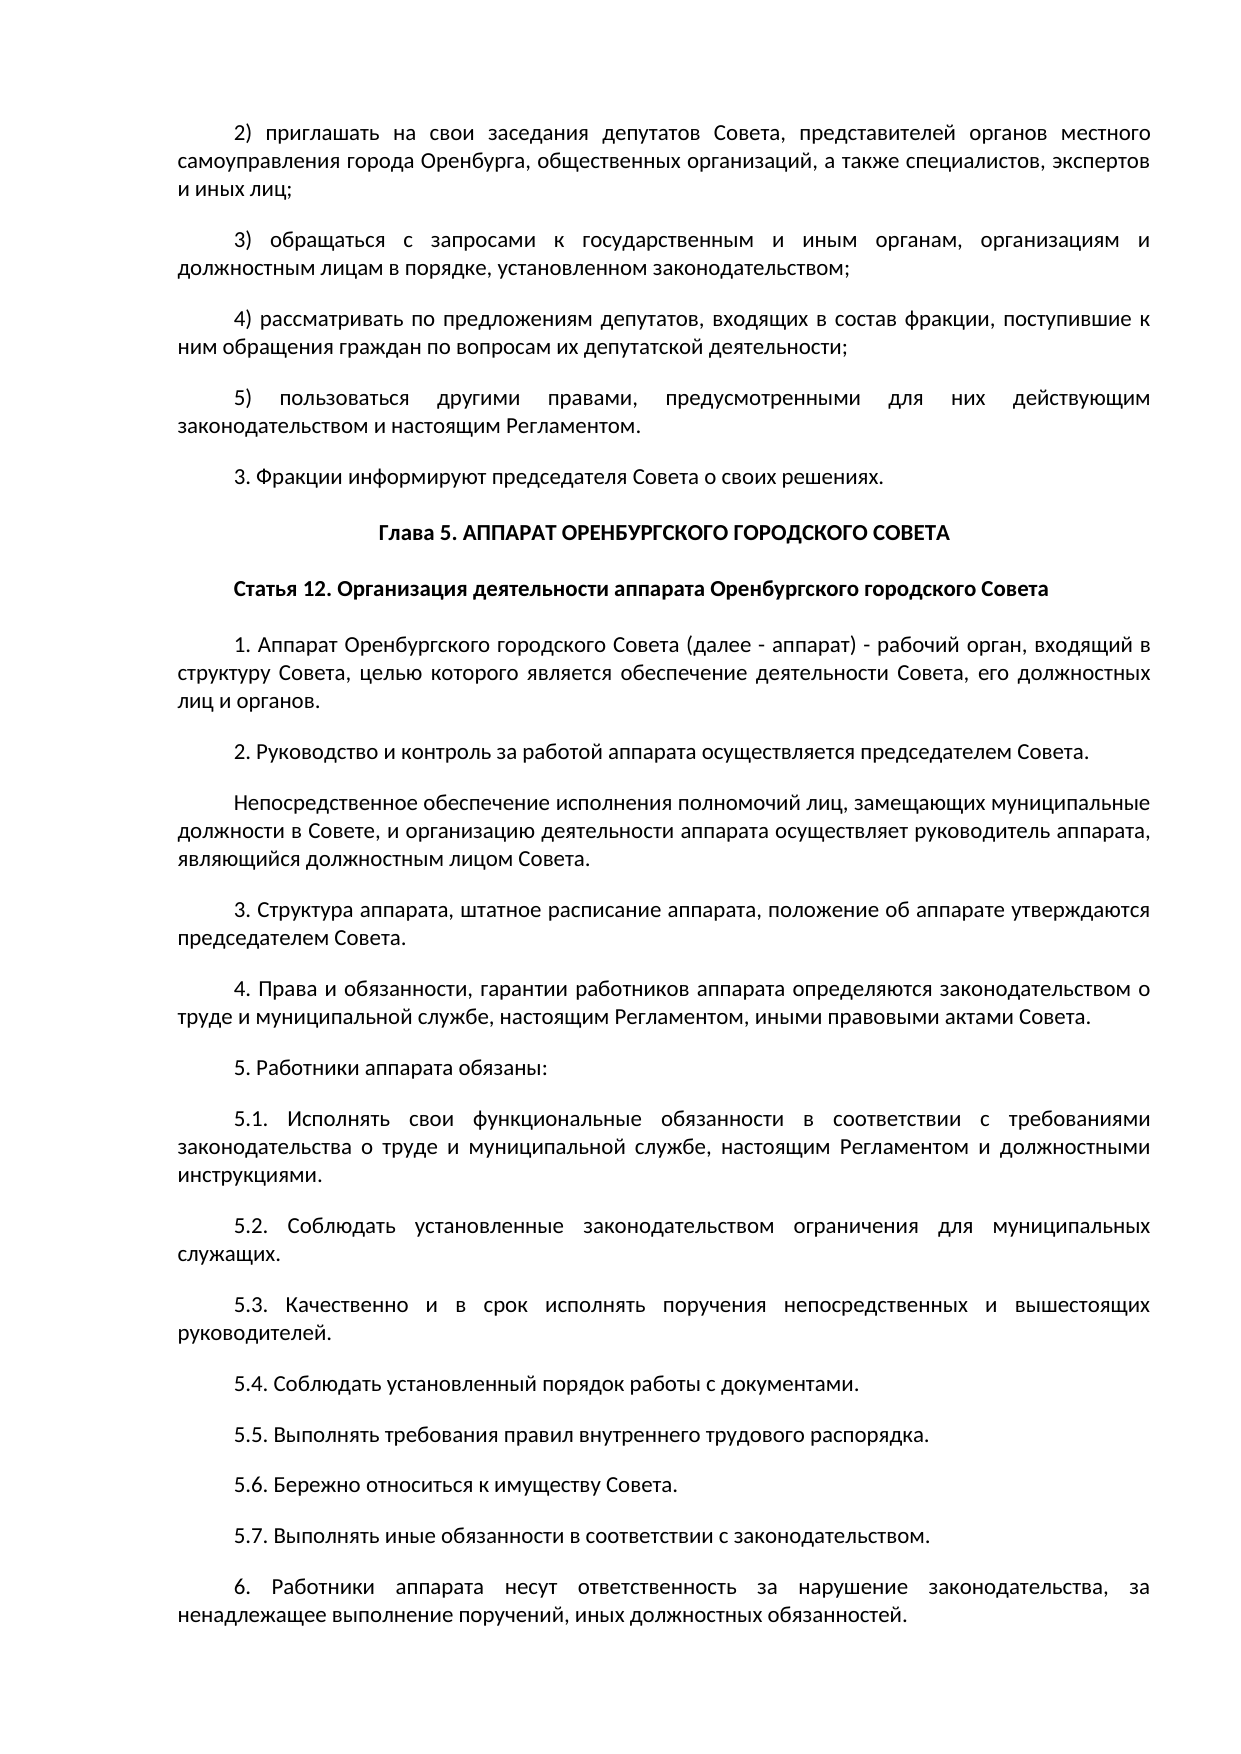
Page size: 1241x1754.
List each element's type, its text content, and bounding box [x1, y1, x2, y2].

text 2. Руководство и контроль за работой аппарата осуществляется председателем Совета. [177, 737, 1152, 765]
text 4) рассматривать по предложениям депутатов, входящих в состав фракции, поступившие к ним обращения граждан по вопросам их депутатской деятельности; [177, 304, 1152, 360]
text 5.2. Соблюдать установленные законодательством ограничения для муниципальных служащих. [177, 1211, 1152, 1267]
text 2) приглашать на свои заседания депутатов Совета, представителей органов местного самоуправления города Оренбурга, общественных организаций, а также специалистов, экспертов и иных лиц; [177, 118, 1152, 202]
text 5. Работники аппарата обязаны: [177, 1053, 1152, 1081]
text 5.5. Выполнять требования правил внутреннего трудового распорядка. [177, 1420, 1152, 1448]
text 5.4. Соблюдать установленный порядок работы с документами. [177, 1369, 1152, 1397]
text Непосредственное обеспечение исполнения полномочий лиц, замещающих муниципальные должности в Совете, и организацию деятельности аппарата осуществляет руководитель аппарата, являющийся должностным лицом Совета. [177, 788, 1152, 872]
text 5.7. Выполнять иные обязанности в соответствии с законодательством. [177, 1522, 1152, 1549]
title Статья 12. Организация деятельности аппарата Оренбургского городского Совета [177, 574, 1152, 602]
text 3) обращаться с запросами к государственным и иным органам, организациям и должностным лицам в порядке, установленном законодательством; [177, 225, 1152, 281]
text 6. Работники аппарата несут ответственность за нарушение законодательства, за ненадлежащее выполнение поручений, иных должностных обязанностей. [177, 1572, 1152, 1628]
text 5.6. Бережно относиться к имуществу Совета. [177, 1471, 1152, 1499]
text 3. Структура аппарата, штатное расписание аппарата, положение об аппарате утверждаются председателем Совета. [177, 895, 1152, 951]
text 5.1. Исполнять свои функциональные обязанности в соответствии с требованиями законодательства о труде и муниципальной службе, настоящим Регламентом и должностными инструкциями. [177, 1104, 1152, 1188]
text 1. Аппарат Оренбургского городского Совета (далее - аппарат) - рабочий орган, входящий в структуру Совета, целью которого является обеспечение деятельности Совета, его должностных лиц и органов. [177, 630, 1152, 714]
title Глава 5. АППАРАТ ОРЕНБУРГСКОГО ГОРОДСКОГО СОВЕТА [177, 518, 1152, 546]
text 5.3. Качественно и в срок исполнять поручения непосредственных и вышестоящих руководителей. [177, 1290, 1152, 1346]
text 5) пользоваться другими правами, предусмотренными для них действующим законодательством и настоящим Регламентом. [177, 383, 1152, 439]
text 4. Права и обязанности, гарантии работников аппарата определяются законодательством о труде и муниципальной службе, настоящим Регламентом, иными правовыми актами Совета. [177, 974, 1152, 1030]
text 3. Фракции информируют председателя Совета о своих решениях. [177, 462, 1152, 490]
